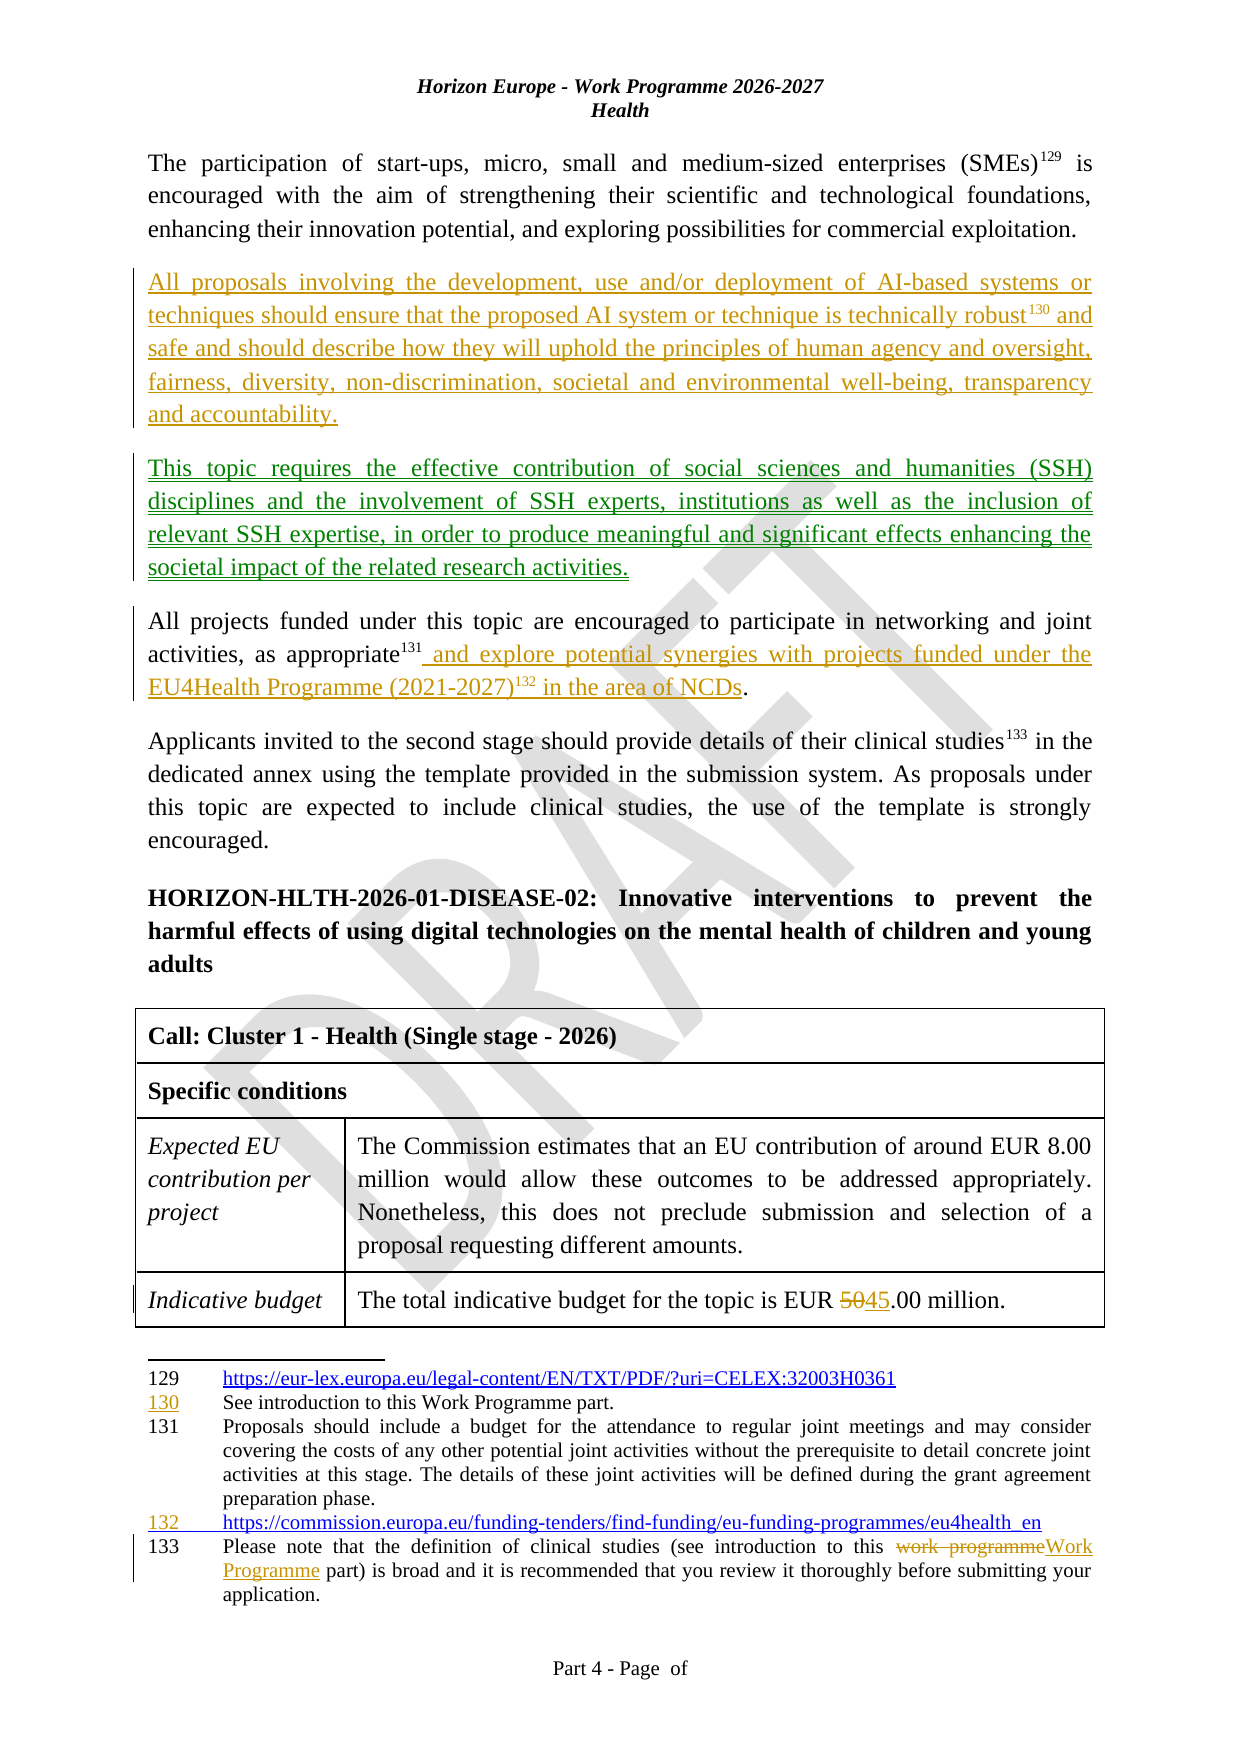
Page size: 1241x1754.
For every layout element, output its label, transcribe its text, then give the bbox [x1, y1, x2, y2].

table_cell Indicative budget [136, 1272, 344, 1326]
table_cell The Commission estimates that an EU contribution of around EUR 8.00 million would allow these outcomes to be addressed appropriately. Nonetheless, this does not preclude submission and selection of a proposal requesting different amounts. [346, 1119, 1104, 1271]
table_cell Specific conditions [136, 1063, 1104, 1117]
text All projects funded under this topic are encouraged to participate in networking and joint activities, as appropriate. [148, 606, 1093, 701]
subtitle HORIZON-HLTH-2026-01-DISEASE-02: Innovative interventions to prevent the harmful effects of using digital technologies on the mental health of children and young adults [148, 883, 1093, 978]
text The participation of start-ups, micro, small and medium-sized enterprises (SMEs) is encouraged with the aim of strengthening their scientific and technological foundations, enhancing their innovation potential, and exploring possibilities for commercial exploitation. [148, 148, 1093, 242]
table_header Call: Cluster 1 - Health (Single stage - 2026) [136, 1009, 1104, 1062]
table_cell Expected EU contribution per project [136, 1118, 344, 1271]
table_cell The total indicative budget for the topic is EUR .00 million. [346, 1273, 1104, 1326]
text Applicants invited to the second stage should provide details of their clinical studies in the dedicated annex using the template provided in the submission system. As proposals under this topic are expected to include clinical studies, the use of the template is strongly encouraged. [148, 726, 1093, 854]
